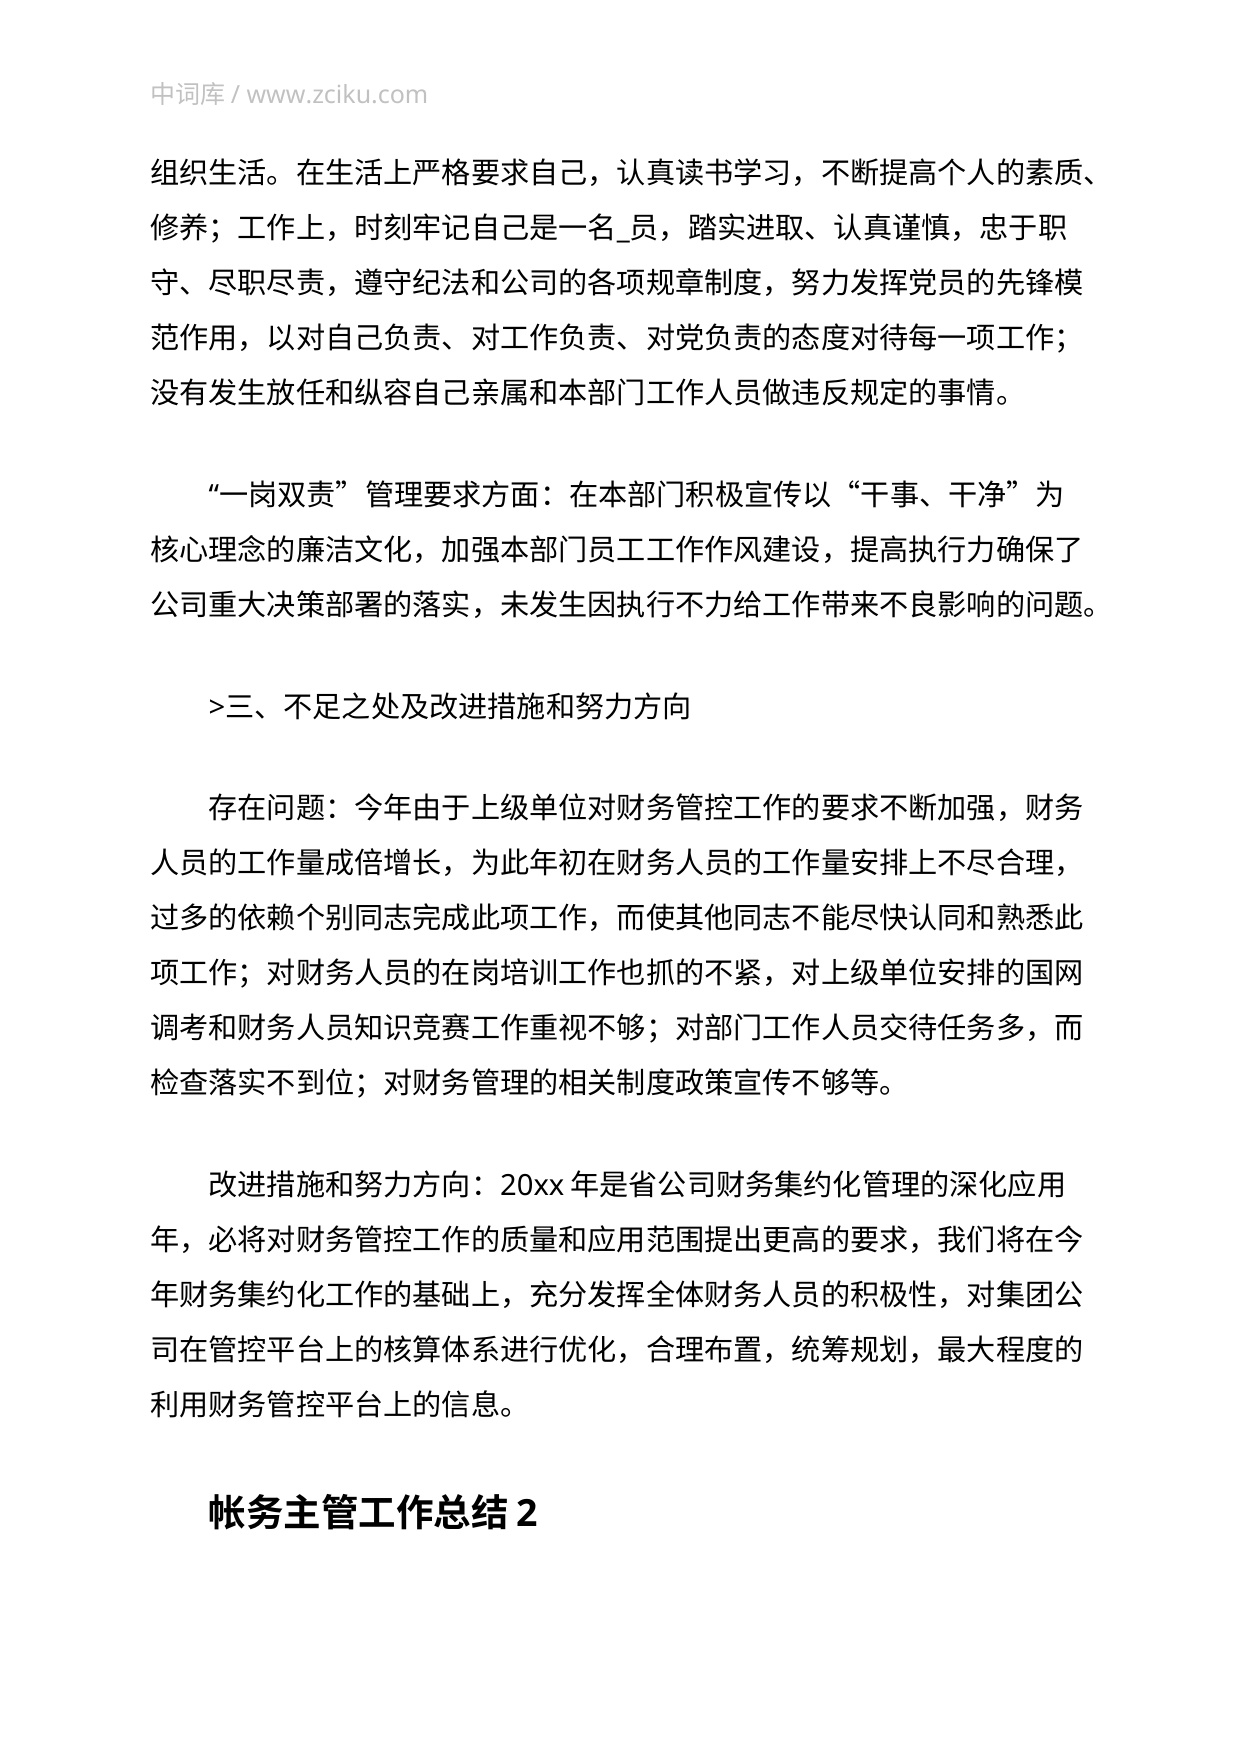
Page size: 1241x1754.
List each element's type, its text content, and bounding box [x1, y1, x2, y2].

text 改进措施和努力方向：20xx年是省公司财务集约化管理的深化应用年，必将对财务管控工作的质量和应用范围提出更高的要求，我们将在今年财务集约化工作的基础上，充分发挥全体财务人员的积极性，对集团公司在管控平台上的核算体系进行优化，合理布置，统筹规划，最大程度的利用财务管控平台上的信息。 [150, 1161, 1090, 1423]
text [150, 150, 1090, 412]
text 帐务主管工作总结2 [150, 1483, 1090, 1537]
text >三、不足之处及改进措施和努力方向 [150, 683, 1090, 726]
text “一岗双责”管理要求方面：在本部门积极宣传以“干事、干净”为核心理念的廉洁文化，加强本部门员工工作作风建设，提高执行力确保了公司重大决策部署的落实，未发生因执行不力给工作带来不良影响的问题。 [150, 471, 1090, 624]
text 存在问题：今年由于上级单位对财务管控工作的要求不断加强，财务人员的工作量成倍增长，为此年初在财务人员的工作量安排上不尽合理，过多的依赖个别同志完成此项工作，而使其他同志不能尽快认同和熟悉此项工作；对财务人员的在岗培训工作也抓的不紧，对上级单位安排的国网调考和财务人员知识竞赛工作重视不够；对部门工作人员交待任务多，而检查落实不到位；对财务管理的相关制度政策宣传不够等。 [150, 785, 1090, 1102]
